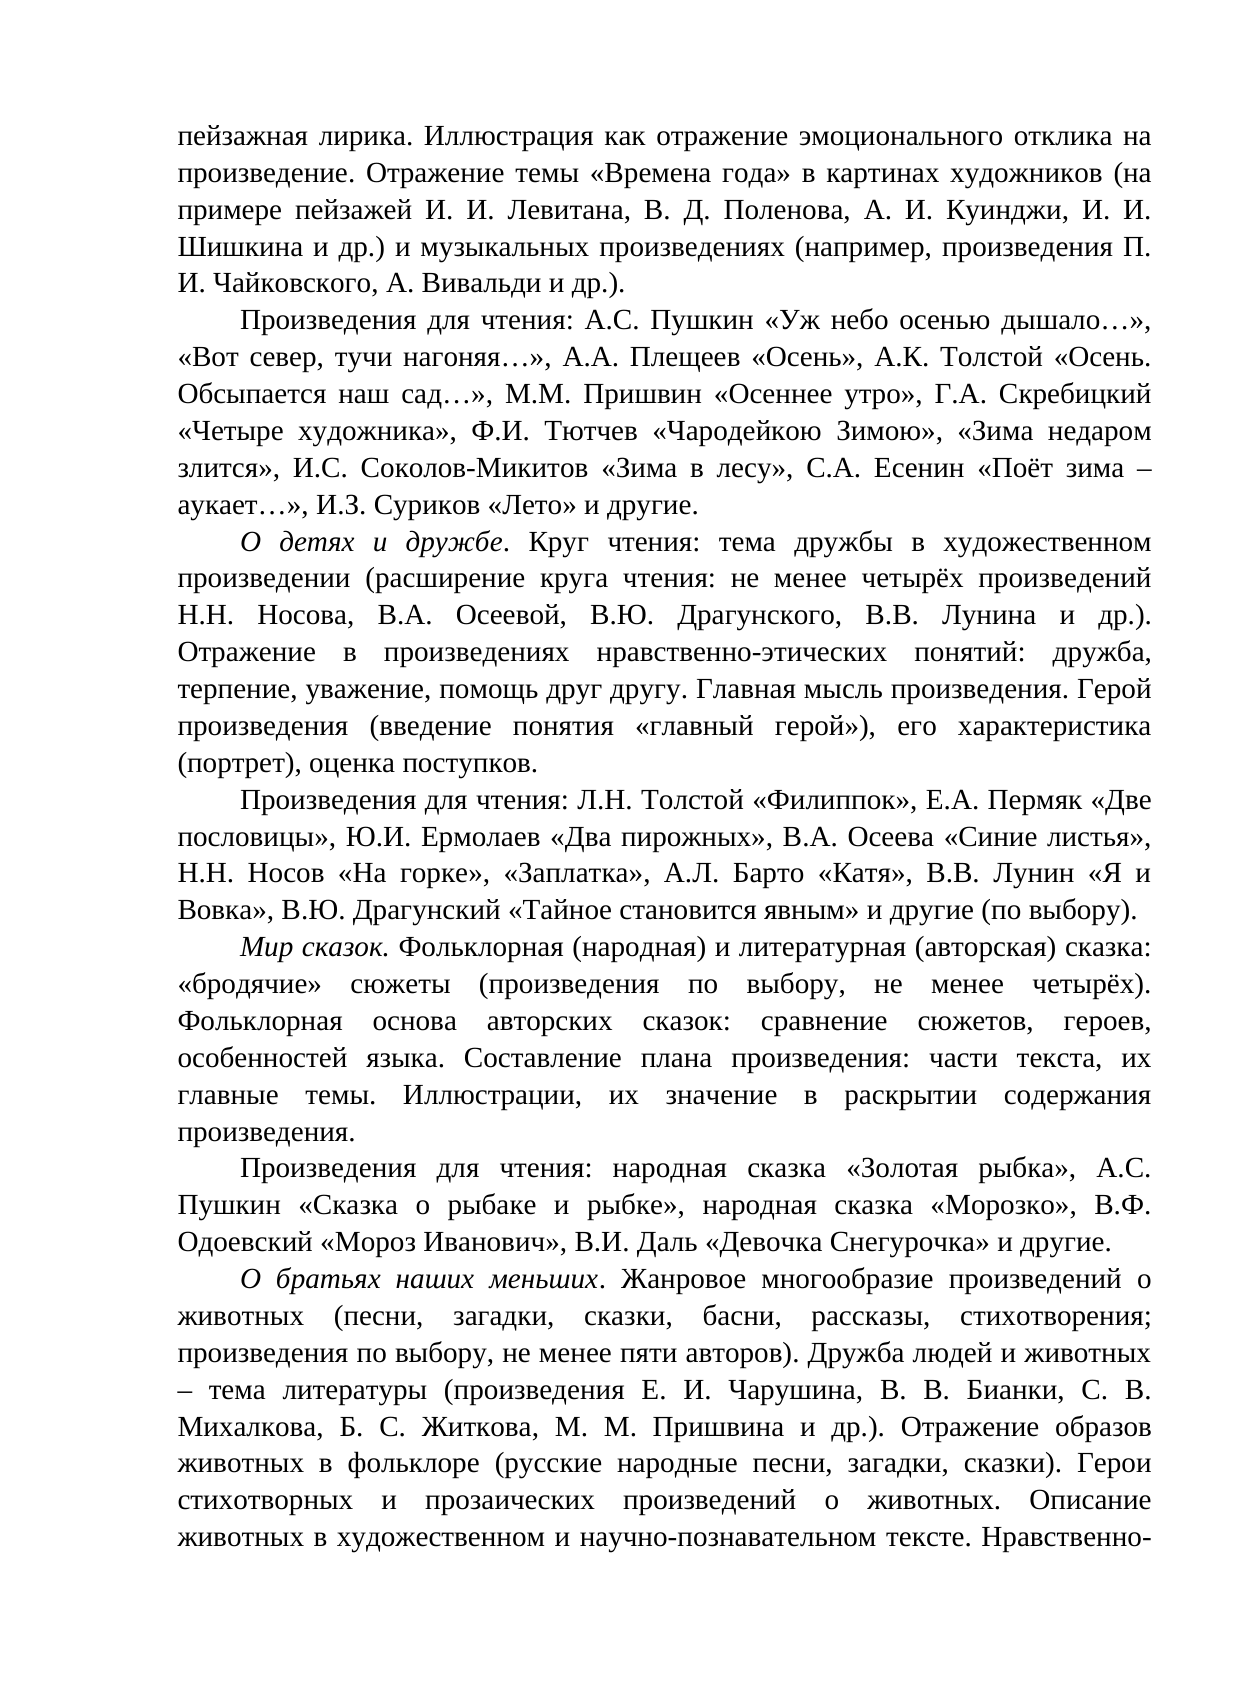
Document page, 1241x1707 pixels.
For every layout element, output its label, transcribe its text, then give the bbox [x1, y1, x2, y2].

text Произведения для чтения: народная сказка «Золотая рыбка», А.С. Пушкин «Сказка о рыбаке и рыбке», народная сказка «Морозко», В.Ф. Одоевский «Мороз Иванович», В.И. Даль «Девочка Снегурочка» ‌и другие‌. [177, 1151, 1152, 1258]
text О детях и дружбе. Круг чтения: тема дружбы в художественном произведении (расширение круга чтения: не менее четырёх произведений Н.Н. Носова, В.А. Осеевой, В.Ю. Драгунского, В.В. Лунина ‌и др.‌). Отражение в произведениях нравственно-этических понятий: дружба, терпение, уважение, помощь друг другу. Главная мысль произведения. Герой произведения (введение понятия «главный герой»), его характеристика (портрет), оценка поступков. [177, 524, 1152, 778]
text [177, 118, 1152, 299]
text Произведения для чтения: А.С. Пушкин «Уж небо осенью дышало…», «Вот север, тучи нагоняя…», А.А. Плещеев «Осень», А.К. Толстой «Осень. Обсыпается наш сад…», М.М. Пришвин «Осеннее утро», Г.А. Скребицкий «Четыре художника», Ф.И. Тютчев «Чародейкою Зимою», «Зима недаром злится», И.С. Соколов-Микитов «Зима в лесу», С.А. Есенин «Поёт зима – аукает…», И.З. Суриков «Лето» ‌и другие‌. [177, 302, 1152, 520]
text Мир сказок. Фольклорная (народная) и литературная (авторская) сказка: «бродячие» сюжеты (произведения по выбору, не менее четырёх). Фольклорная основа авторских сказок: сравнение сюжетов, героев, особенностей языка. Составление плана произведения: части текста, их главные темы. Иллюстрации, их значение в раскрытии содержания произведения. [177, 929, 1152, 1147]
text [177, 1261, 1152, 1553]
text Произведения для чтения: Л.Н. Толстой «Филиппок», Е.А. Пермяк «Две пословицы», Ю.И. Ермолаев «Два пирожных», В.А. Осеева «Синие листья», Н.Н. Носов «На горке», «Заплатка», А.Л. Барто «Катя», В.В. Лунин «Я и Вовка», В.Ю. Драгунский «Тайное становится явным» ‌и другие (по выбору)‌. [177, 782, 1152, 926]
